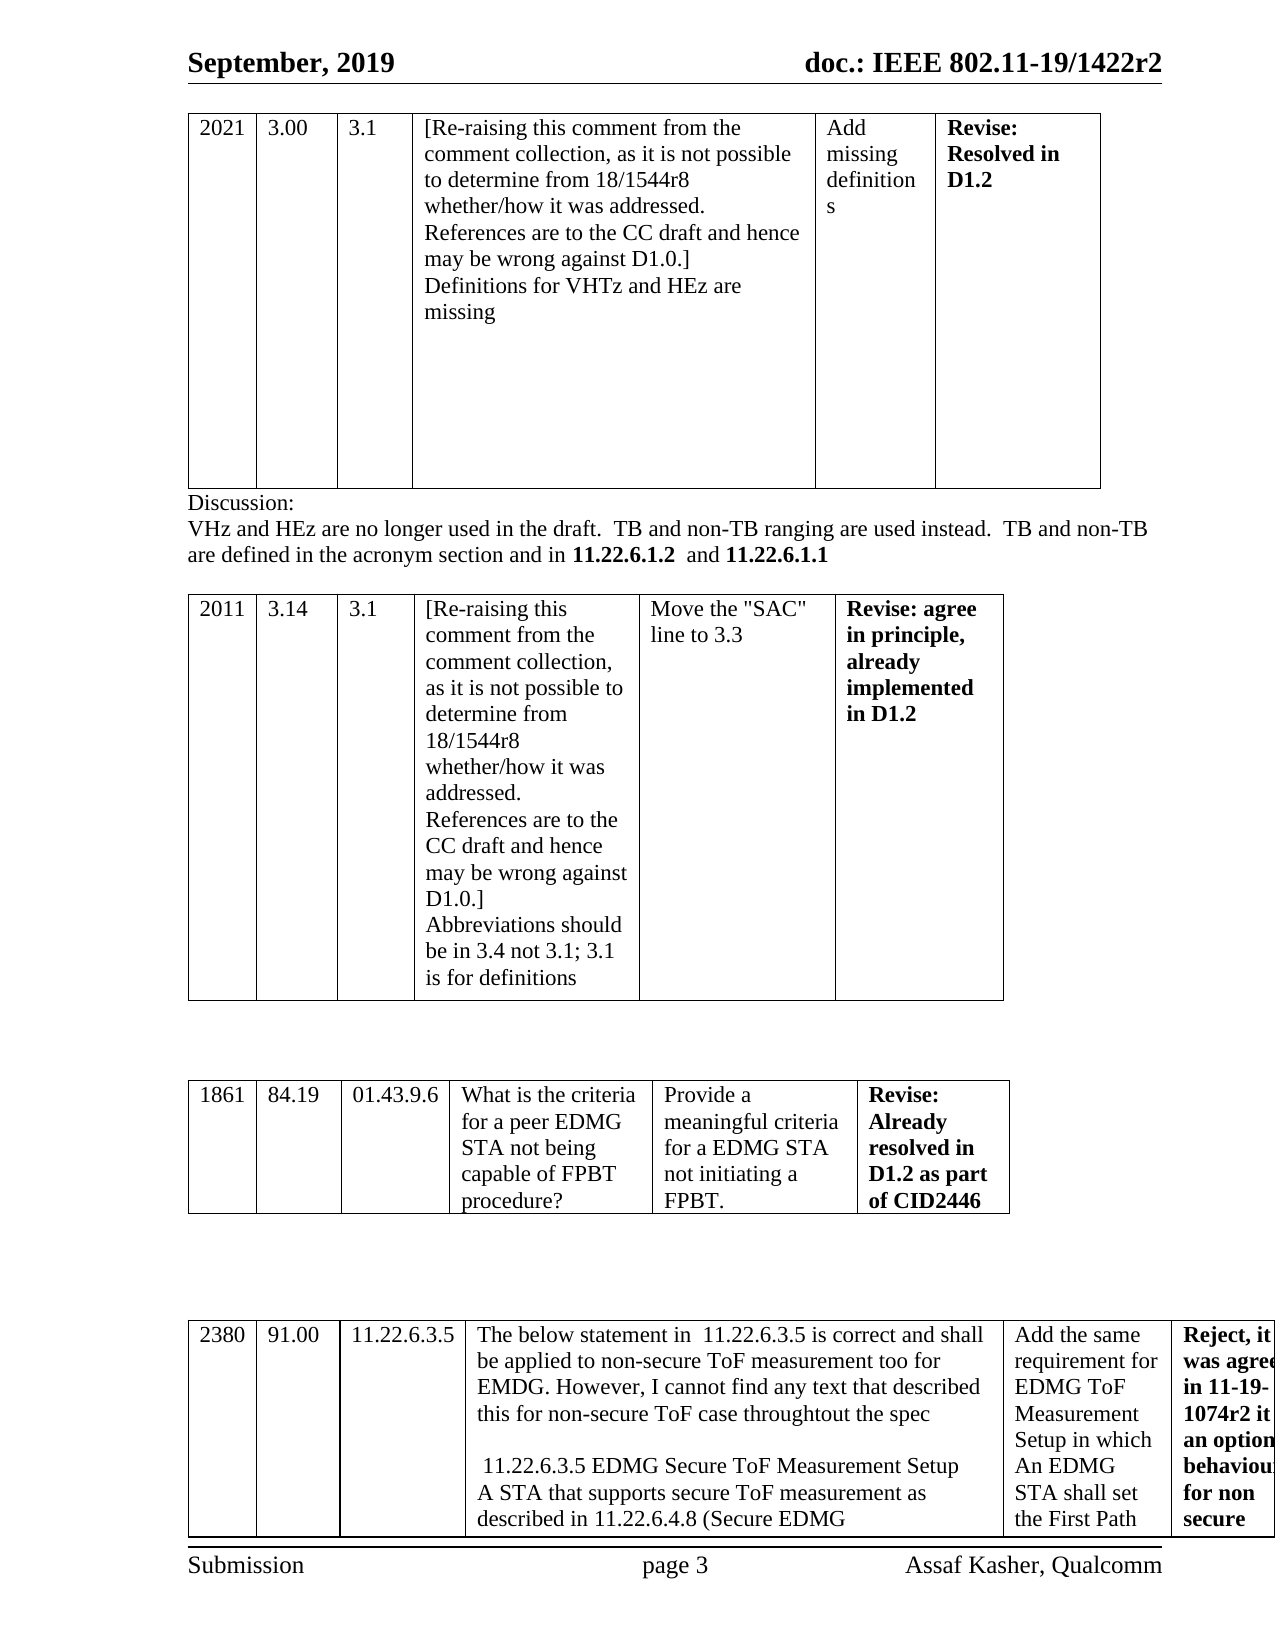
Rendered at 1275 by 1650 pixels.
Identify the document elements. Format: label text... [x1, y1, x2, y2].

table_header 1861 [189, 1081, 256, 1213]
table_header 2021 [189, 114, 256, 487]
table_header [Re-raising this comment from the comment collection, as it is not possible to determine from 18/1544r8 whether/how it was addressed. References are to the CC draft and hence may be wrong against D1.0.] Abbreviations should be in 3.4 not 3.1; 3.1 is for definitions [415, 595, 639, 1000]
table_header Revise: Resolved in D1.2 [936, 114, 1100, 487]
table_header Move the "SAC" line to 3.3 [640, 595, 835, 1000]
table_header 91.00 [257, 1321, 339, 1536]
table_header 84.19 [257, 1081, 341, 1213]
table_header 11.22.6.3.5 [341, 1321, 465, 1536]
table_header Add missing definitions [816, 114, 935, 487]
table_header 3.1 [338, 114, 412, 487]
table_header 01.43.9.6 [342, 1081, 449, 1213]
table_header Revise: agree in principle, already implemented in D1.2 [836, 595, 1003, 1000]
text Discussion: [187, 488, 1162, 515]
table_header 2380 [189, 1321, 256, 1536]
table_header [Re-raising this comment from the comment collection, as it is not possible to determine from 18/1544r8 whether/how it was addressed. References are to the CC draft and hence may be wrong against D1.0.] Definitions for VHTz and HEz are missing [413, 114, 815, 487]
table_header 3.14 [257, 595, 337, 1000]
table_header Reject, it was agreed in 11-19-1074r2 it is an optional behaviour for non secure mode and mandatory behaviour for secure mode. [1172, 1321, 1274, 1536]
table_header 3.1 [338, 595, 414, 1000]
text VHz and HEz are no longer used in the draft. TB and non-TB ranging are used instead. TB and non-TB are defined in the acronym section and in 11.22.6.1.2 and 11.22.6.1.1 [187, 515, 1162, 568]
table_header Revise: Already resolved in D1.2 as part of CID2446 [858, 1081, 1009, 1213]
table_header 2011 [189, 595, 256, 1000]
table_header What is the criteria for a peer EDMG STA not being capable of FPBT procedure? [450, 1081, 652, 1213]
table_header Add the same requirement for EDMG ToF Measurement Setup in which An EDMG STA shall set the First Path Training Supported field to 1. [1004, 1321, 1171, 1536]
table_header Provide a meaningful criteria for a EDMG STA not initiating a FPBT. [653, 1081, 857, 1213]
table_header 3.00 [257, 114, 337, 487]
